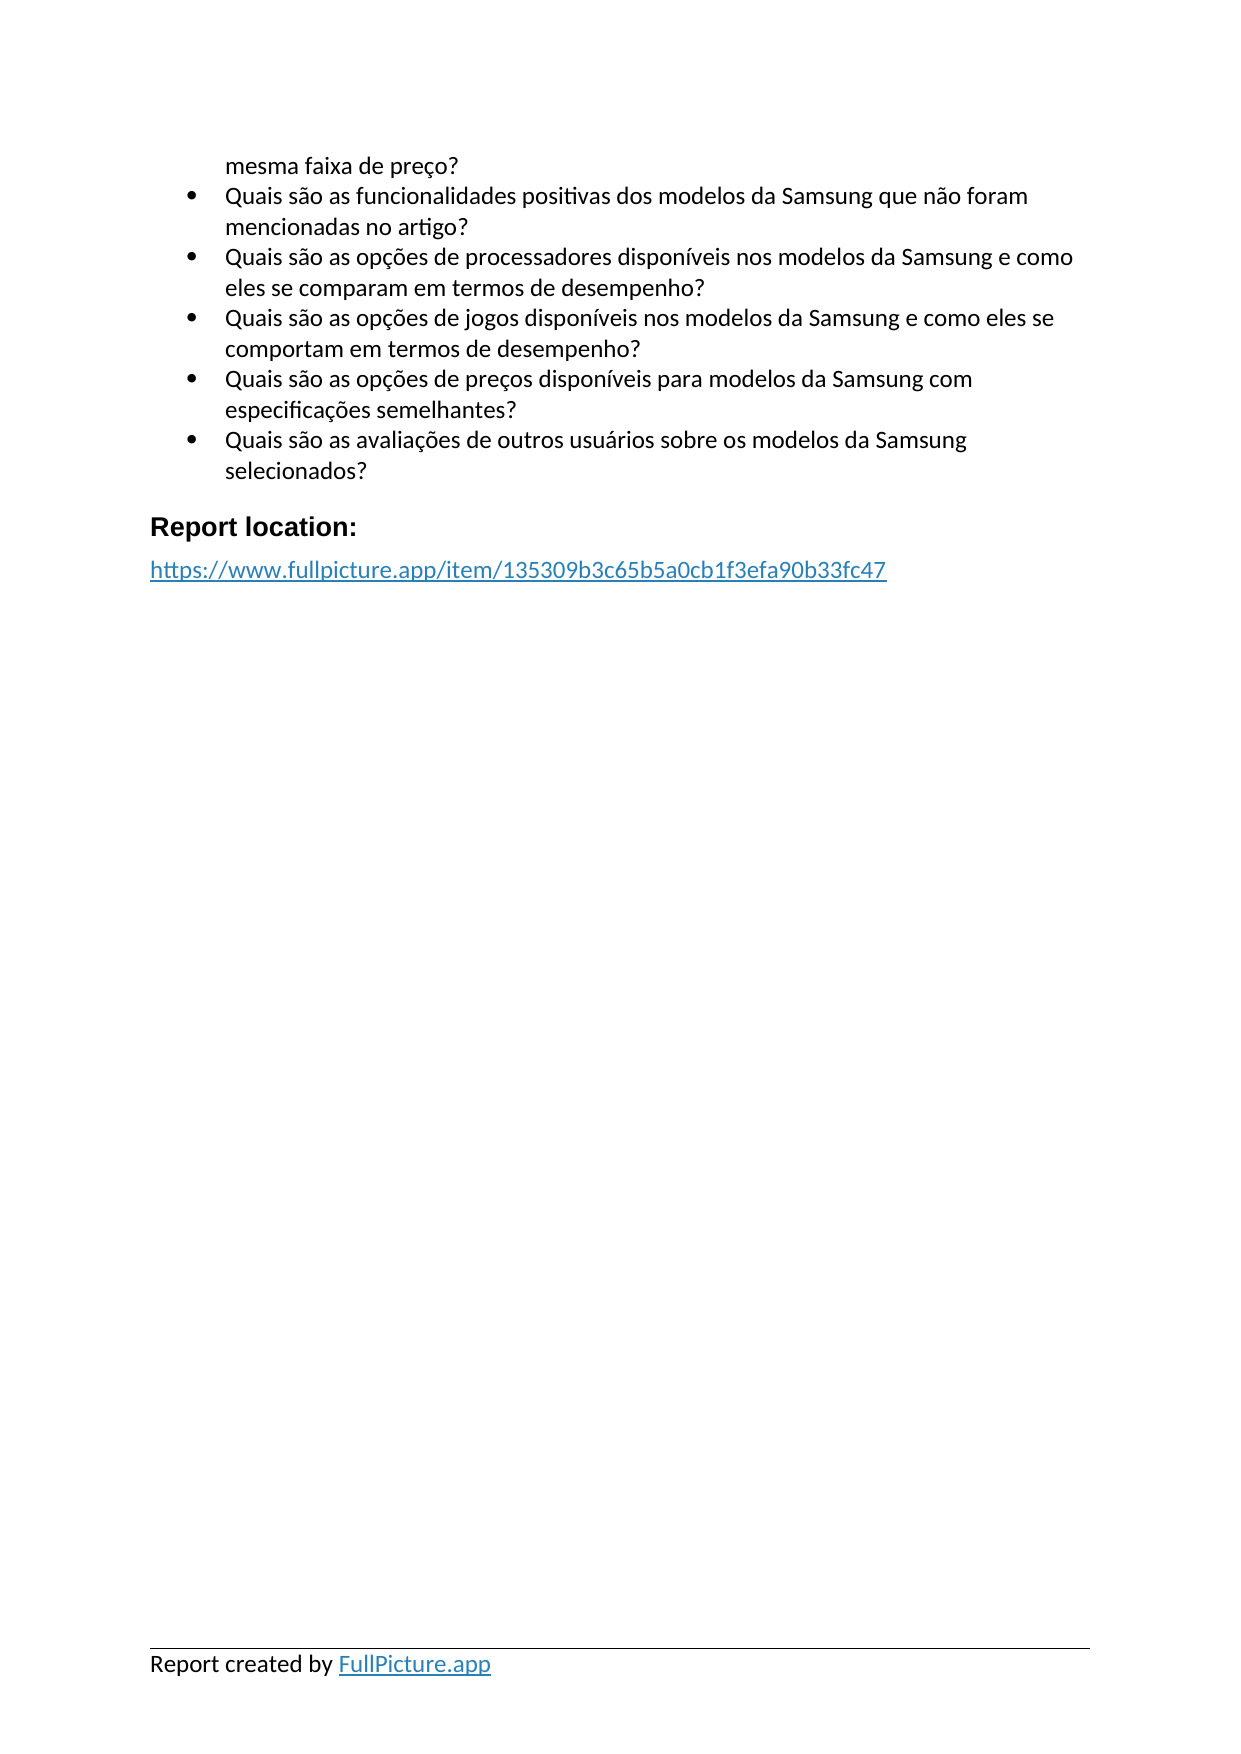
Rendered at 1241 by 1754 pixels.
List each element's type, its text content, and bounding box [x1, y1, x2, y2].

text https://www.fullpicture.app/item/135309b3c65b5a0cb1f3efa90b33fc47 [150, 554, 1090, 585]
list Quais são as opções de processadores disponíveis nos modelos da Samsung e como eles se comparam em termos de desempenho? [187, 242, 1090, 303]
list Quais são as funcionalidades positivas dos modelos da Samsung que não foram mencionadas no artigo? [187, 181, 1090, 242]
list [187, 150, 1090, 181]
list Quais são as opções de jogos disponíveis nos modelos da Samsung e como eles se comportam em termos de desempenho? [187, 303, 1090, 364]
subtitle Report location: [150, 511, 1090, 542]
list Quais são as avaliações de outros usuários sobre os modelos da Samsung selecionados? [187, 425, 1090, 486]
list Quais são as opções de preços disponíveis para modelos da Samsung com especificações semelhantes? [187, 364, 1090, 425]
